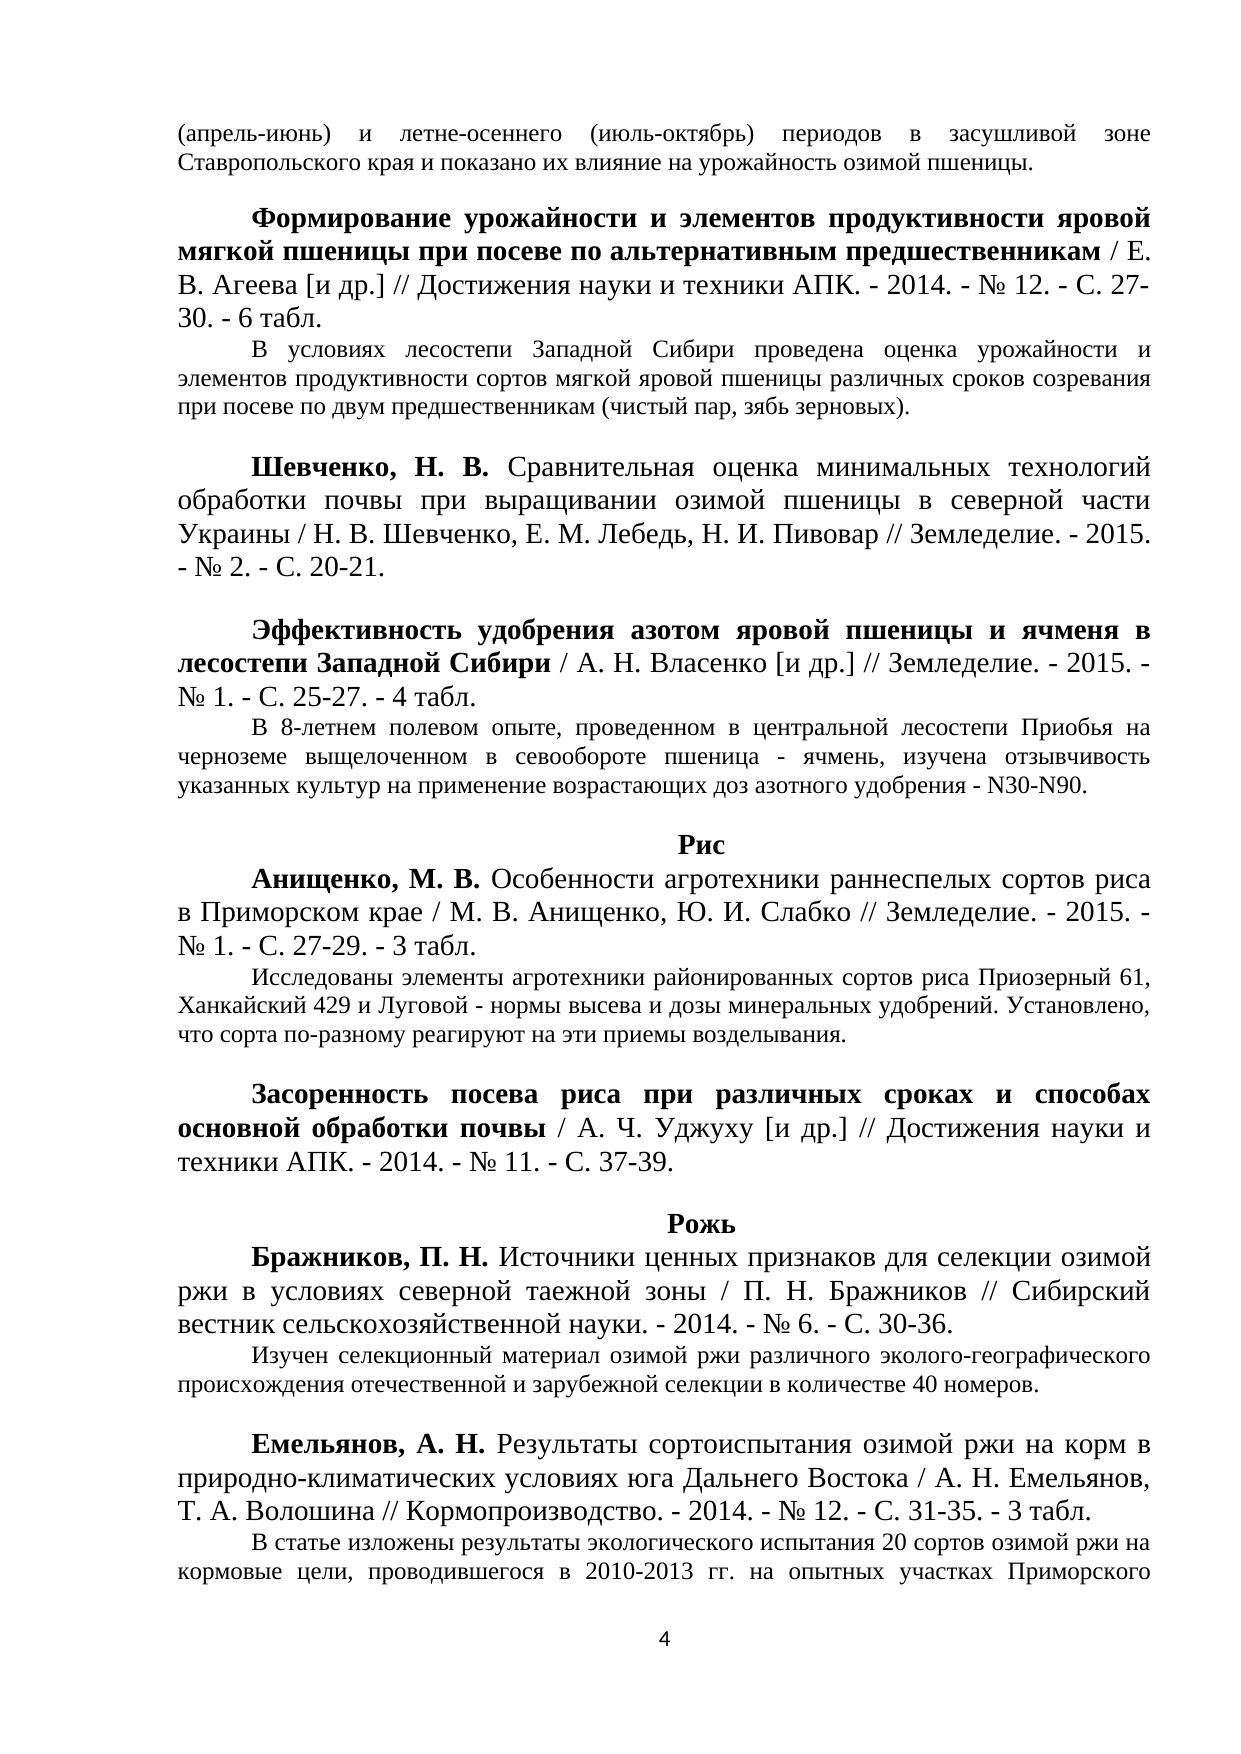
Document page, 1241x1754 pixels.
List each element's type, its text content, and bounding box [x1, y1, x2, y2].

text Бражников, П. Н. Источники ценных признаков для селекции озимой ржи в условиях северной таежной зоны / П. Н. Бражников // Сибирский вестник сельскохозяйственной науки. - 2014. - № 6. - С. 30-36. [177, 1239, 1152, 1340]
text Исследованы элементы агротехники районированных сортов риса Приозерный 61, Ханкайский 429 и Луговой - нормы высева и дозы минеральных удобрений. Установлено, что сорта по-разному реагируют на эти приемы возделывания. [177, 962, 1152, 1048]
text Эффективность удобрения азотом яровой пшеницы и ячменя в лесостепи Западной Сибири / А. Н. Власенко [и др.] // Земледелие. - 2015. - № 1. - С. 25-27. - 4 табл. [177, 612, 1152, 712]
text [177, 118, 1152, 176]
text Анищенко, М. В. Особенности агротехники раннеспелых сортов риса в Приморском крае / М. В. Анищенко, Ю. И. Слабко // Земледелие. - 2015. - № 1. - С. 27-29. - 3 табл. [177, 861, 1152, 962]
text Рис [177, 827, 1152, 861]
text Рожь [177, 1206, 1152, 1239]
text Шевченко, Н. В. Сравнительная оценка минимальных технологий обработки почвы при выращивании озимой пшеницы в северной части Украины / Н. В. Шевченко, Е. М. Лебедь, Н. И. Пивовар // Земледелие. - 2015. - № 2. - С. 20-21. [177, 449, 1152, 583]
text Засоренность посева риса при различных сроках и способах основной обработки почвы / А. Ч. Уджуху [и др.] // Достижения науки и техники АПК. - 2014. - № 11. - С. 37-39. [177, 1077, 1152, 1177]
text В 8-летнем полевом опыте, проведенном в центральной лесостепи Приобья на черноземе выщелоченном в севообороте пшеница - ячмень, изучена отзывчивость указанных культур на применение возрастающих доз азотного удобрения - N30-N90. [177, 712, 1152, 799]
text Емельянов, А. Н. Результаты сортоиспытания озимой ржи на корм в природно-климатических условиях юга Дальнего Востока / А. Н. Емельянов, Т. А. Волошина // Кормопроизводство. - 2014. - № 12. - С. 31-35. - 3 табл. [177, 1426, 1152, 1527]
text Изучен селекционный материал озимой ржи различного эколого-географического происхождения отечественной и зарубежной селекции в количестве 40 номеров. [177, 1340, 1152, 1398]
text Формирование урожайности и элементов продуктивности яровой мягкой пшеницы при посеве по альтернативным предшественникам / Е. В. Агеева [и др.] // Достижения науки и техники АПК. - 2014. - № 12. - С. 27-30. - 6 табл. [177, 200, 1152, 334]
text В условиях лесостепи Западной Сибири проведена оценка урожайности и элементов продуктивности сортов мягкой яровой пшеницы различных сроков созревания при посеве по двум предшественникам (чистый пар, зябь зерновых). [177, 334, 1152, 420]
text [177, 1527, 1152, 1584]
